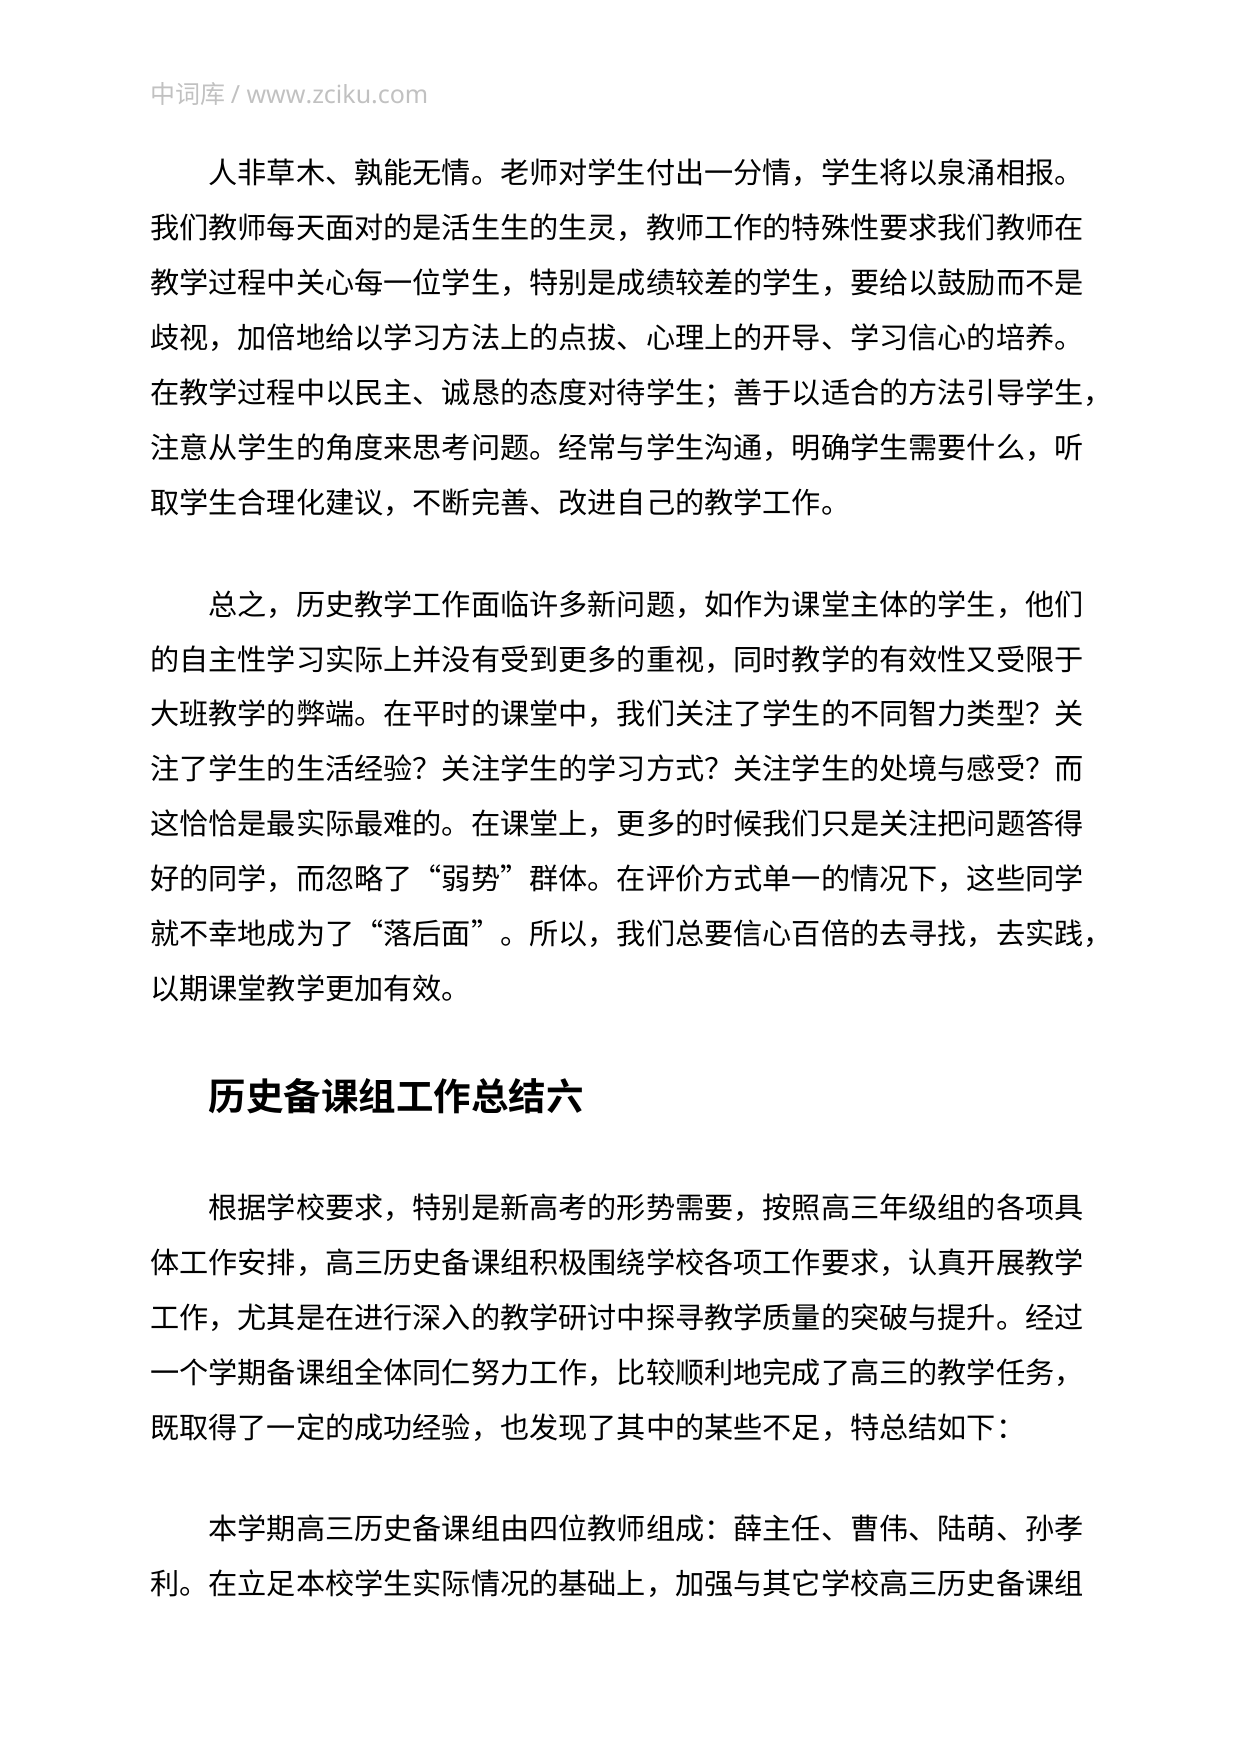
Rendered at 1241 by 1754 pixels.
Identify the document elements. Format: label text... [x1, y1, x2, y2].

text 人非草木、孰能无情。老师对学生付出一分情，学生将以泉涌相报。我们教师每天面对的是活生生的生灵，教师工作的特殊性要求我们教师在教学过程中关心每一位学生，特别是成绩较差的学生，要给以鼓励而不是歧视，加倍地给以学习方法上的点拔、心理上的开导、学习信心的培养。在教学过程中以民主、诚恳的态度对待学生；善于以适合的方法引导学生，注意从学生的角度来思考问题。经常与学生沟通，明确学生需要什么，听取学生合理化建议，不断完善、改进自己的教学工作。 [150, 150, 1090, 522]
text 根据学校要求，特别是新高考的形势需要，按照高三年级组的各项具体工作安排，高三历史备课组积极围绕学校各项工作要求，认真开展教学工作，尤其是在进行深入的教学研讨中探寻教学质量的突破与提升。经过一个学期备课组全体同仁努力工作，比较顺利地完成了高三的教学任务，既取得了一定的成功经验，也发现了其中的某些不足，特总结如下： [150, 1184, 1090, 1446]
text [150, 1506, 1090, 1603]
text 总之，历史教学工作面临许多新问题，如作为课堂主体的学生，他们的自主性学习实际上并没有受到更多的重视，同时教学的有效性又受限于大班教学的弊端。在平时的课堂中，我们关注了学生的不同智力类型？关注了学生的生活经验？关注学生的学习方式？关注学生的处境与感受？而这恰恰是最实际最难的。在课堂上，更多的时候我们只是关注把问题答得好的同学，而忽略了“弱势”群体。在评价方式单一的情况下，这些同学就不幸地成为了“落后面”。所以，我们总要信心百倍的去寻找，去实践，以期课堂教学更加有效。 [150, 581, 1090, 1008]
text 历史备课组工作总结六 [150, 1067, 1090, 1121]
